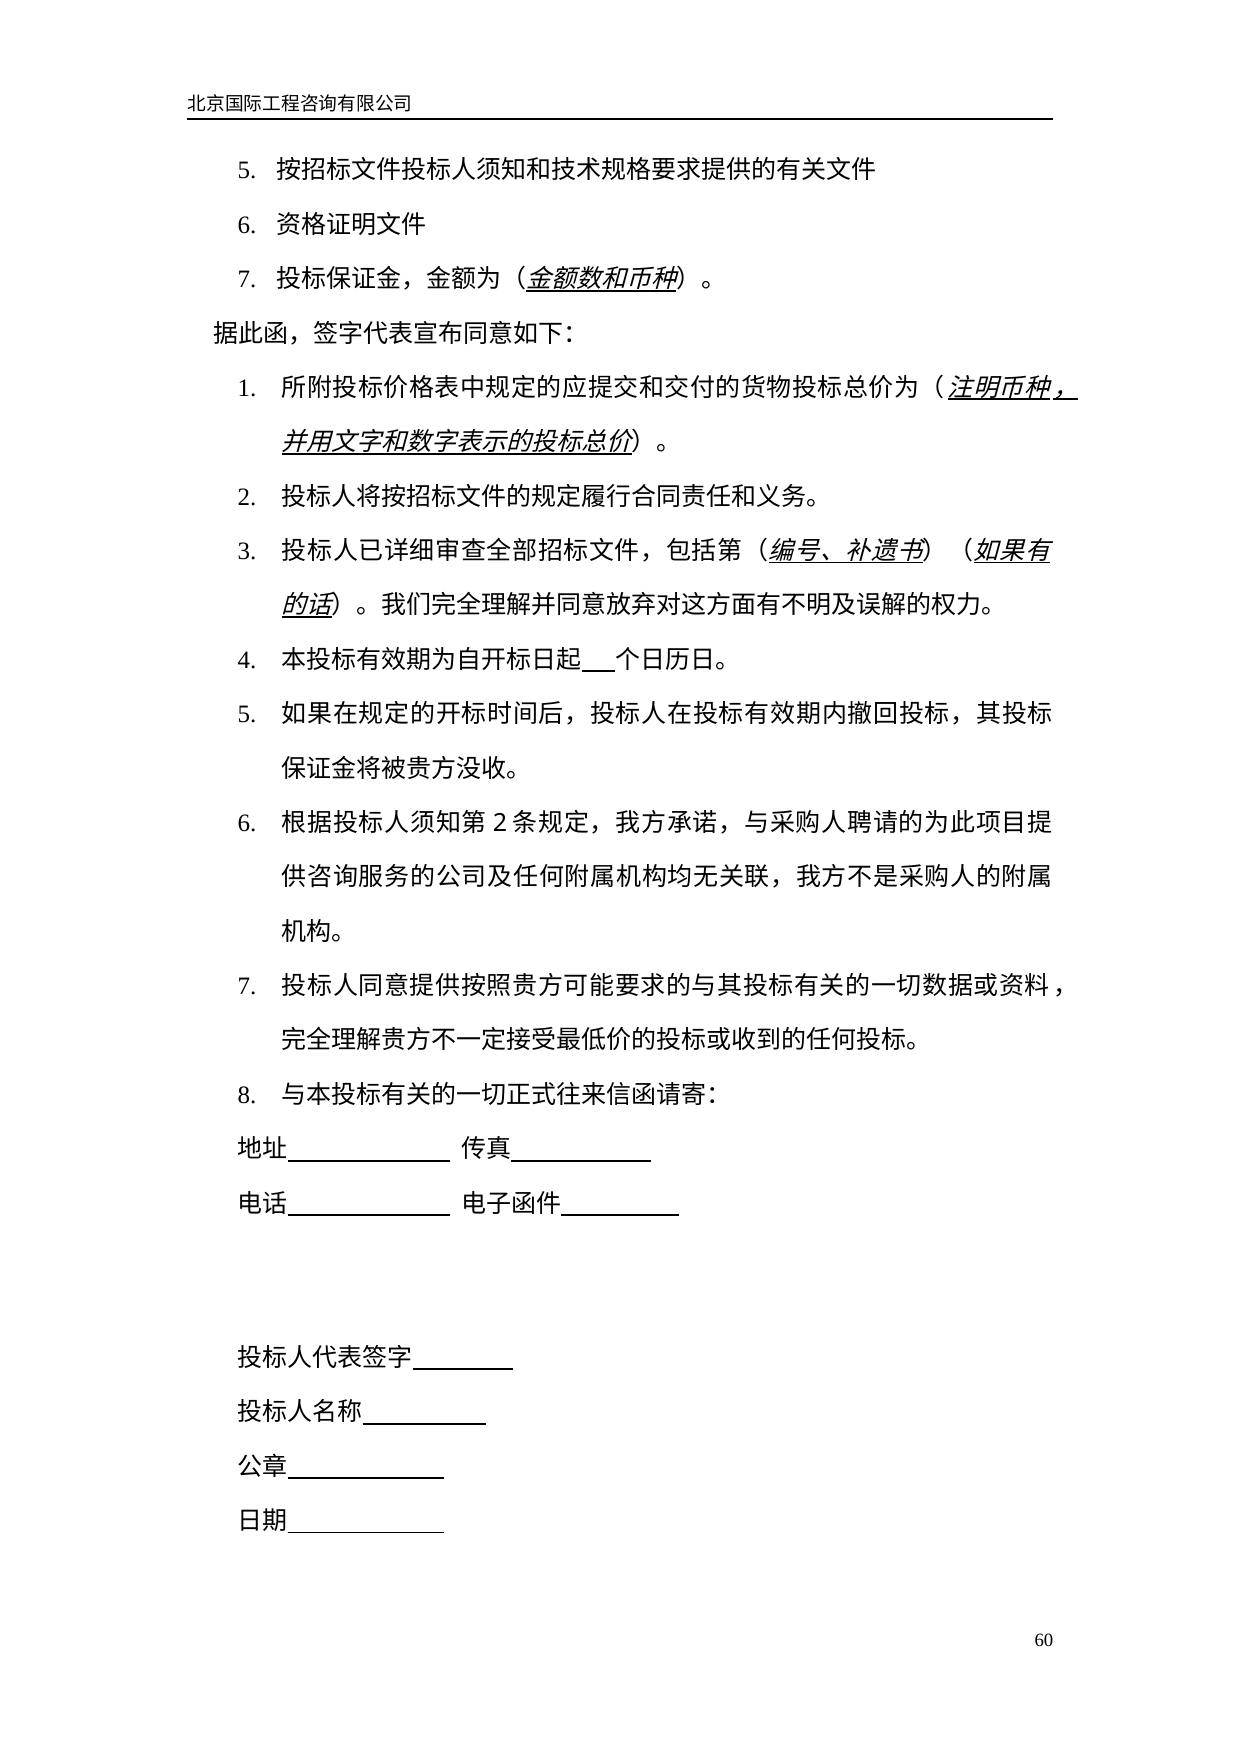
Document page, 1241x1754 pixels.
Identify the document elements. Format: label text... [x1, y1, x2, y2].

list 所附投标价格表中规定的应提交和交付的货物投标总价为（注明币种，并用文字和数字表示的投标总价）。 [237, 367, 1053, 458]
list 如果在规定的开标时间后，投标人在投标有效期内撤回投标，其投标保证金将被贵方没收。 [237, 694, 1053, 784]
list 与本投标有关的一切正式往来信函请寄： [237, 1074, 1053, 1111]
text 公章 [187, 1446, 1053, 1482]
text 据此函，签字代表宣布同意如下： [187, 313, 1053, 349]
text 投标人代表签字 [187, 1337, 1053, 1374]
list 根据投标人须知第2条规定，我方承诺，与采购人聘请的为此项目提供咨询服务的公司及任何附属机构均无关联，我方不是采购人的附属机构。 [237, 802, 1053, 947]
text 地址 传真 [187, 1129, 1053, 1165]
list 本投标有效期为自开标日起 个日历日。 [237, 639, 1053, 676]
text 日期 [187, 1501, 1053, 1537]
list 投标保证金，金额为（金额数和币种）。 [237, 259, 1053, 295]
list 投标人同意提供按照贵方可能要求的与其投标有关的一切数据或资料，完全理解贵方不一定接受最低价的投标或收到的任何投标。 [237, 966, 1053, 1056]
list 投标人将按招标文件的规定履行合同责任和义务。 [237, 476, 1053, 512]
list 资格证明文件 [237, 204, 1053, 241]
text 电话 电子函件 [187, 1183, 1053, 1219]
text 投标人名称 [187, 1392, 1053, 1428]
list 投标人已详细审查全部招标文件，包括第（编号、补遗书）（如果有的话）。我们完全理解并同意放弃对这方面有不明及误解的权力。 [237, 531, 1053, 621]
list 按招标文件投标人须知和技术规格要求提供的有关文件 [237, 150, 1053, 186]
